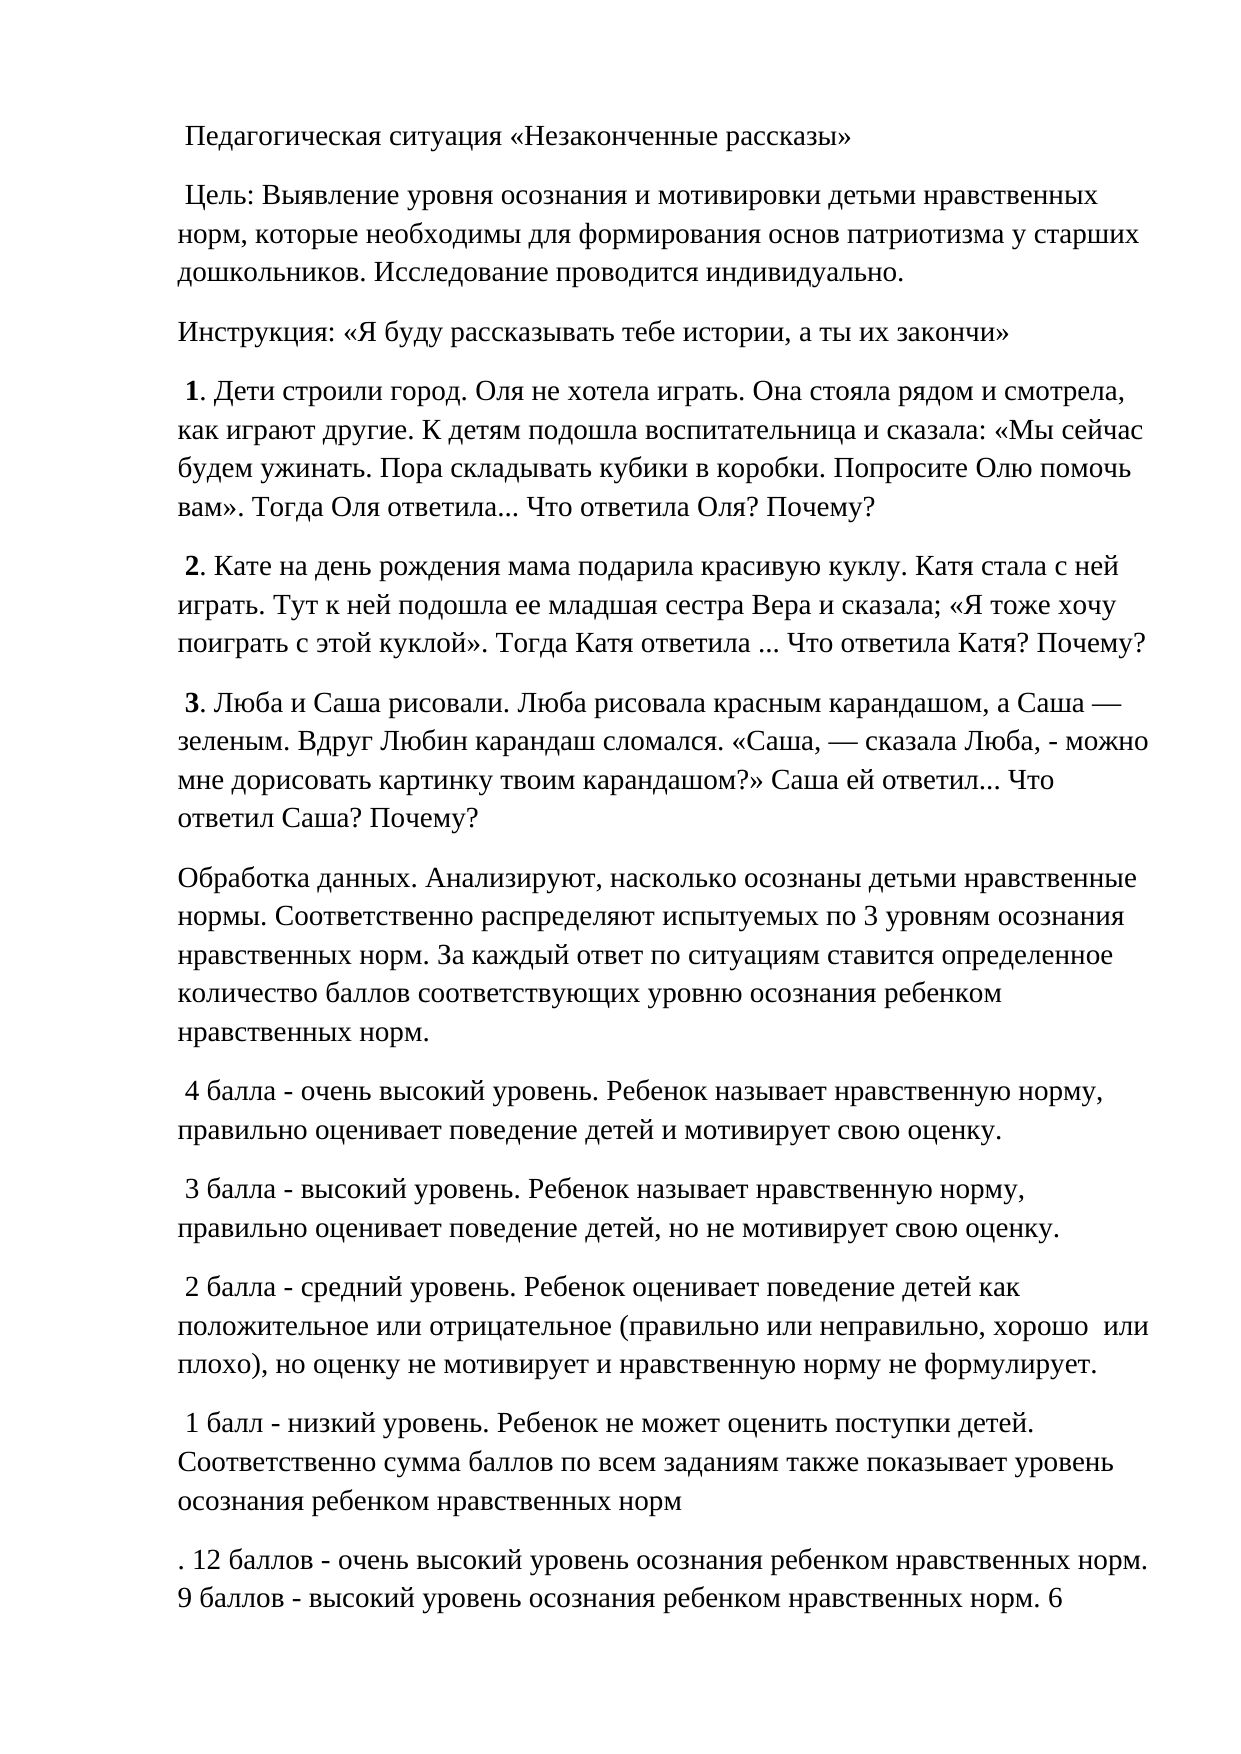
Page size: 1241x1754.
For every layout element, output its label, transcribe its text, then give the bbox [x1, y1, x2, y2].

text 4 балла - очень высокий уровень. Ребенок называет нравственную норму, правильно оценивает поведение детей и мотивирует свою оценку. [177, 1073, 1152, 1145]
text Инструкция: «Я буду рассказывать тебе истории, а ты их закончи» [177, 314, 1152, 347]
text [177, 1542, 1152, 1614]
text Педагогическая ситуация «Незаконченные рассказы» [177, 118, 1152, 152]
text 1. Дети строили город. Оля не хотела играть. Она стояла рядом и смотрела, как играют другие. К детям подошла воспитательница и сказала: «Мы сейчас будем ужинать. Пора складывать кубики в коробки. Попросите Олю помочь вам». Тогда Оля ответила... Что ответила Оля? Почему? [177, 373, 1152, 522]
text 1 балл - низкий уровень. Ребенок не может оценить поступки детей. Соответственно сумма баллов по всем заданиям также показывает уровень осознания ребенком нравственных норм [177, 1406, 1152, 1516]
text 2 балла - средний уровень. Ребенок оценивает поведение детей как положительное или отрицательное (правильно или неправильно, хорошо или плохо), но оценку не мотивирует и нравственную норму не формулирует. [177, 1269, 1152, 1380]
text 2. Кате на день рождения мама подарила красивую куклу. Катя стала с ней играть. Тут к ней подошла ее младшая сестра Вера и сказала; «Я тоже хочу поиграть с этой куклой». Тогда Катя ответила ... Что ответила Катя? Почему? [177, 548, 1152, 659]
text 3. Люба и Саша рисовали. Люба рисовала красным карандашом, а Саша — зеленым. Вдруг Любин карандаш сломался. «Саша, — сказала Люба, - можно мне дорисовать картинку твоим карандашом?» Саша ей ответил... Что ответил Саша? Почему? [177, 685, 1152, 834]
text Обработка данных. Анализируют, насколько осознаны детьми нравственные нормы. Соответственно распределяют испытуемых по 3 уровням осознания нравственных норм. За каждый ответ по ситуациям ставится определенное количество баллов соответствующих уровню осознания ребенком нравственных норм. [177, 860, 1152, 1047]
text 3 балла - высокий уровень. Ребенок называет нравственную норму, правильно оценивает поведение детей, но не мотивирует свою оценку. [177, 1171, 1152, 1243]
text Цель: Выявление уровня осознания и мотивировки детьми нравственных норм, которые необходимы для формирования основ патриотизма у старших дошкольников. Исследование проводится индивидуально. [177, 177, 1152, 288]
